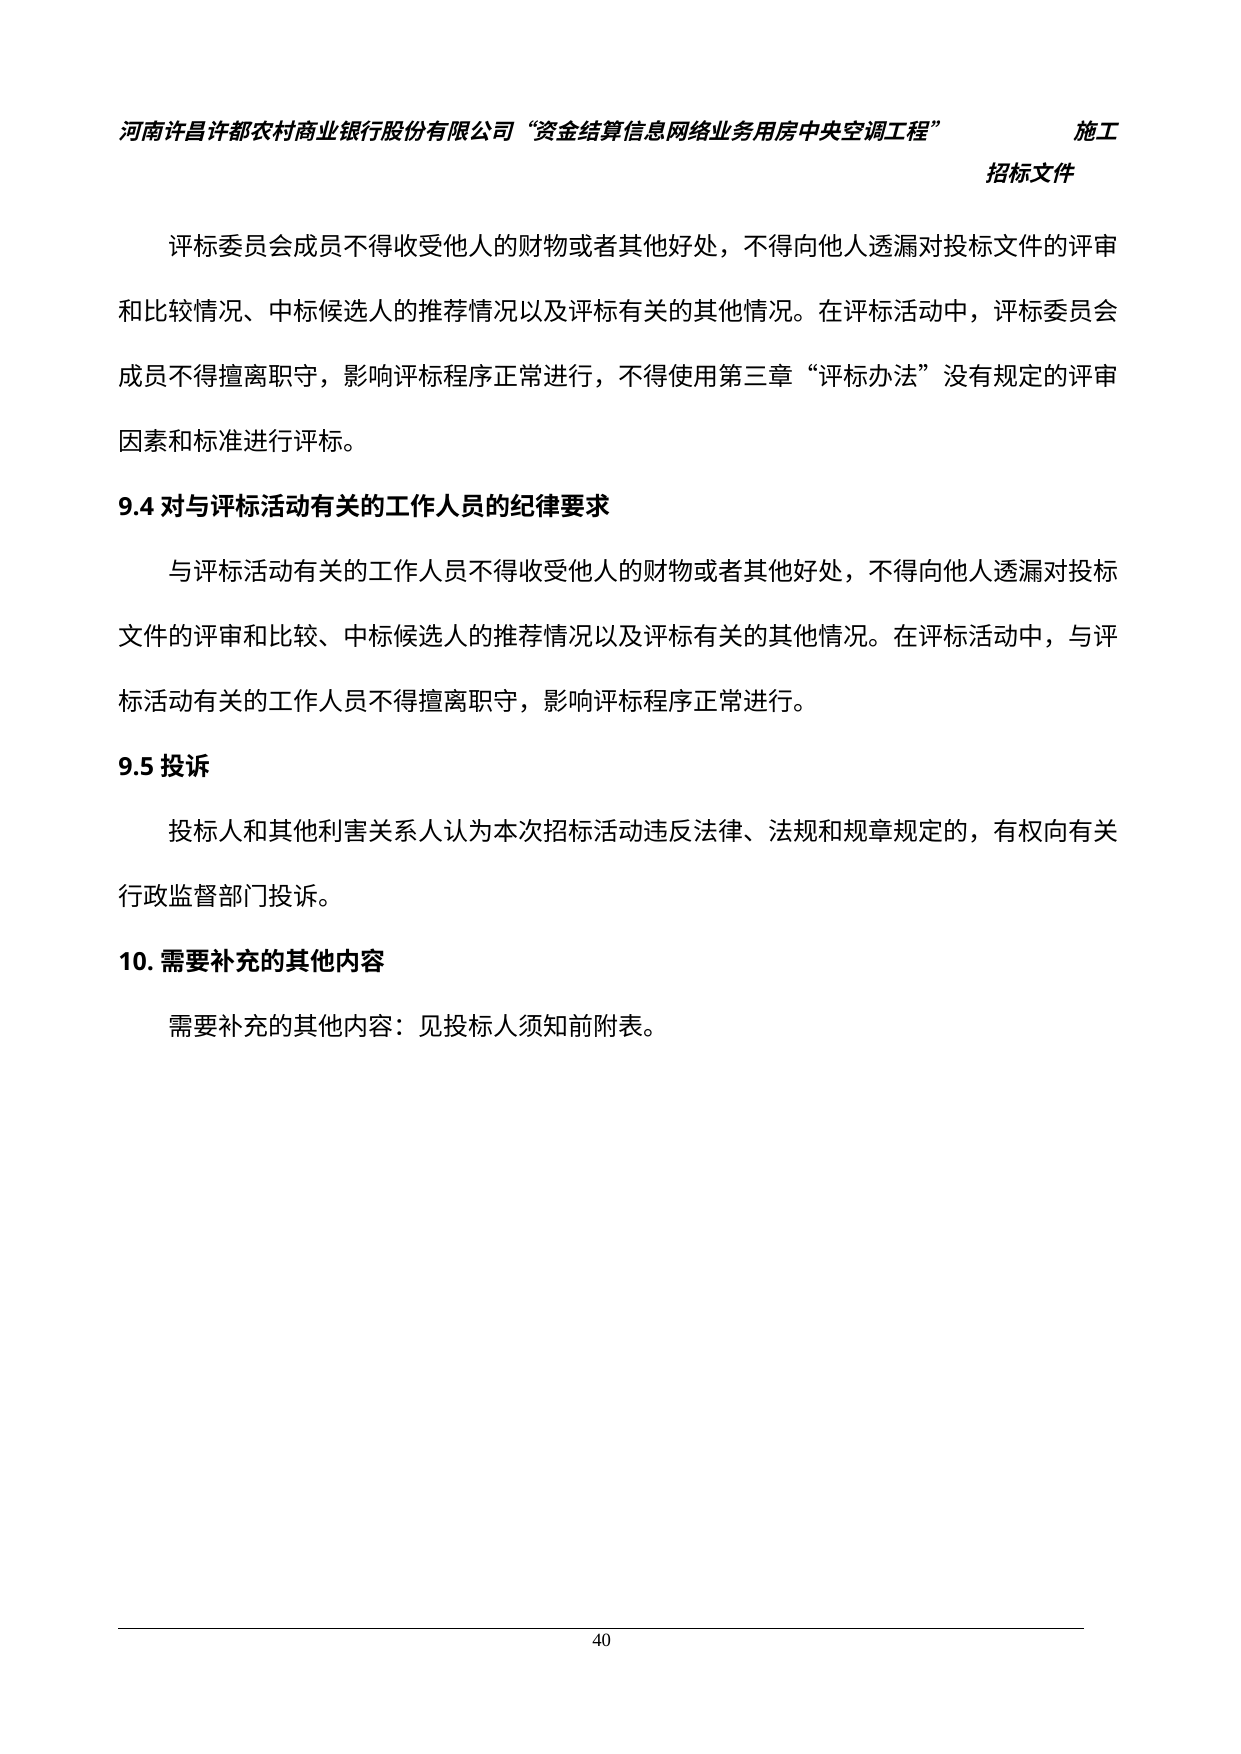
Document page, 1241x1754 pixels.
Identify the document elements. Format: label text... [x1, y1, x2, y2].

text 评标委员会成员不得收受他人的财物或者其他好处，不得向他人透漏对投标文件的评审和比较情况、中标候选人的推荐情况以及评标有关的其他情况。在评标活动中，评标委员会成员不得擅离职守，影响评标程序正常进行，不得使用第三章“评标办法”没有规定的评审因素和标准进行评标。 [118, 212, 1122, 472]
text 需要补充的其他内容：见投标人须知前附表。 [118, 992, 1122, 1057]
text 投标人和其他利害关系人认为本次招标活动违反法律、法规和规章规定的，有权向有关行政监督部门投诉。 [118, 797, 1122, 927]
text 与评标活动有关的工作人员不得收受他人的财物或者其他好处，不得向他人透漏对投标文件的评审和比较、中标候选人的推荐情况以及评标有关的其他情况。在评标活动中，与评标活动有关的工作人员不得擅离职守，影响评标程序正常进行。 [118, 537, 1122, 732]
text 9.5 投诉 [118, 732, 1122, 797]
text 9.4 对与评标活动有关的工作人员的纪律要求 [118, 472, 1122, 537]
text 10. 需要补充的其他内容 [118, 927, 1122, 992]
